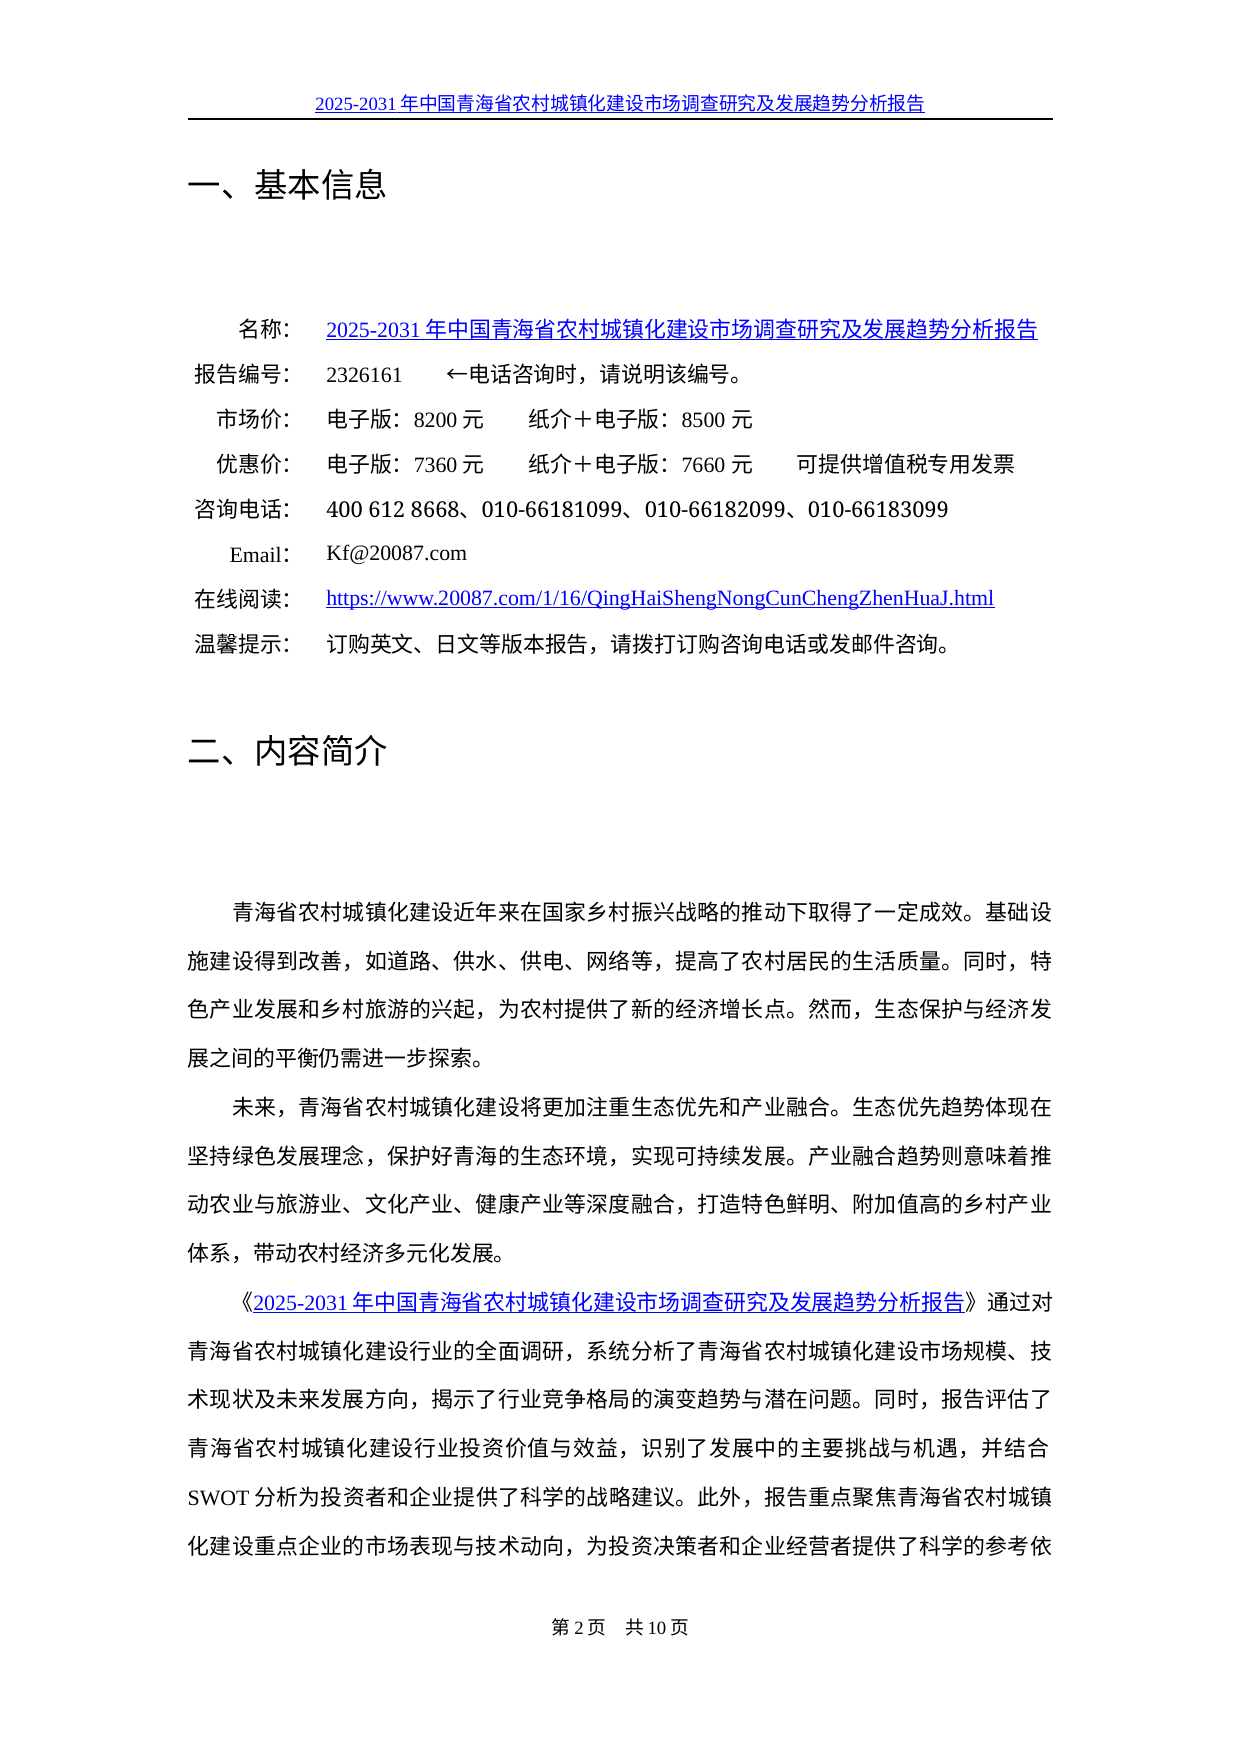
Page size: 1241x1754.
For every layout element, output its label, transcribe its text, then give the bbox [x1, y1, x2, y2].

table_cell 优惠价： [167, 447, 315, 492]
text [187, 894, 1053, 1561]
table_cell [315, 582, 1073, 627]
table_cell 在线阅读： [167, 582, 315, 627]
table_cell 2326161 ←电话咨询时，请说明该编号。 [315, 357, 1073, 402]
table_cell Kf@20087.com [315, 537, 1073, 582]
table_cell 咨询电话： [167, 492, 315, 537]
table_cell 电子版：7360 元 纸介＋电子版：7660 元 可提供增值税专用发票 [315, 447, 1073, 492]
table_cell 报告编号： [167, 357, 315, 402]
table_cell 400 612 8668、010-66181099、010-66182099、010-66183099 [315, 492, 1073, 537]
table_cell 订购英文、日文等版本报告，请拨打订购咨询电话或发邮件咨询。 [315, 627, 1073, 672]
table_header 2025-2031年中国青海省农村城镇化建设市场调查研究及发展趋势分析报告 [315, 312, 1073, 357]
table_cell 电子版：8200 元 纸介＋电子版：8500 元 [315, 402, 1073, 447]
table_cell 市场价： [167, 402, 315, 447]
title 二、内容简介 [187, 717, 1053, 782]
table_cell Email： [167, 537, 315, 582]
title 一、基本信息 [187, 150, 1053, 215]
table_header 名称： [167, 312, 315, 357]
table_cell 温馨提示： [167, 627, 315, 672]
